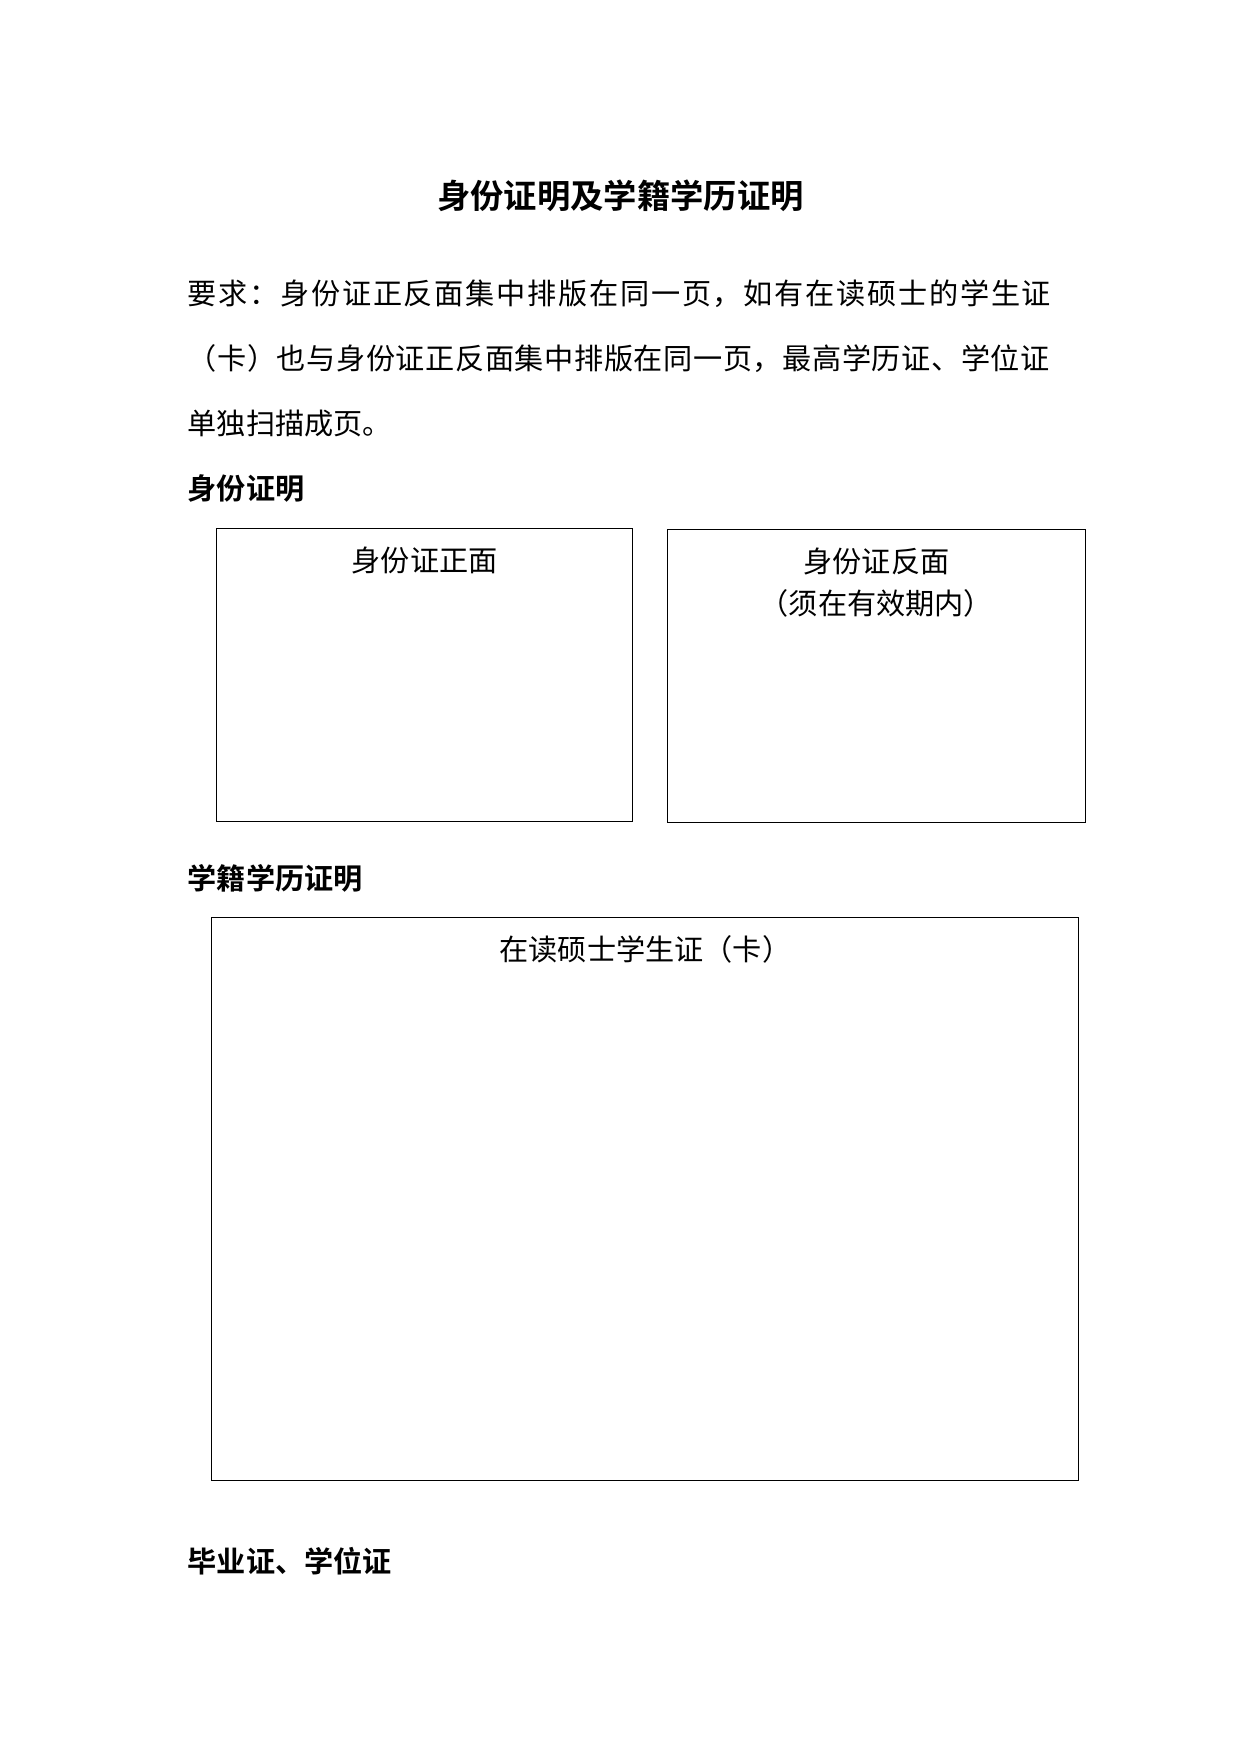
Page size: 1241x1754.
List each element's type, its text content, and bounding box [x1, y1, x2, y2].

text 学籍学历证明 [187, 844, 1053, 909]
text 身份证明 [187, 454, 1053, 519]
text 毕业证、学位证 [187, 1527, 1053, 1592]
text 身份证明及学籍学历证明 [187, 162, 1053, 227]
text 要求：身份证正反面集中排版在同一页，如有在读硕士的学生证（卡）也与身份证正反面集中排版在同一页，最高学历证、学位证单独扫描成页。 [187, 259, 1053, 454]
